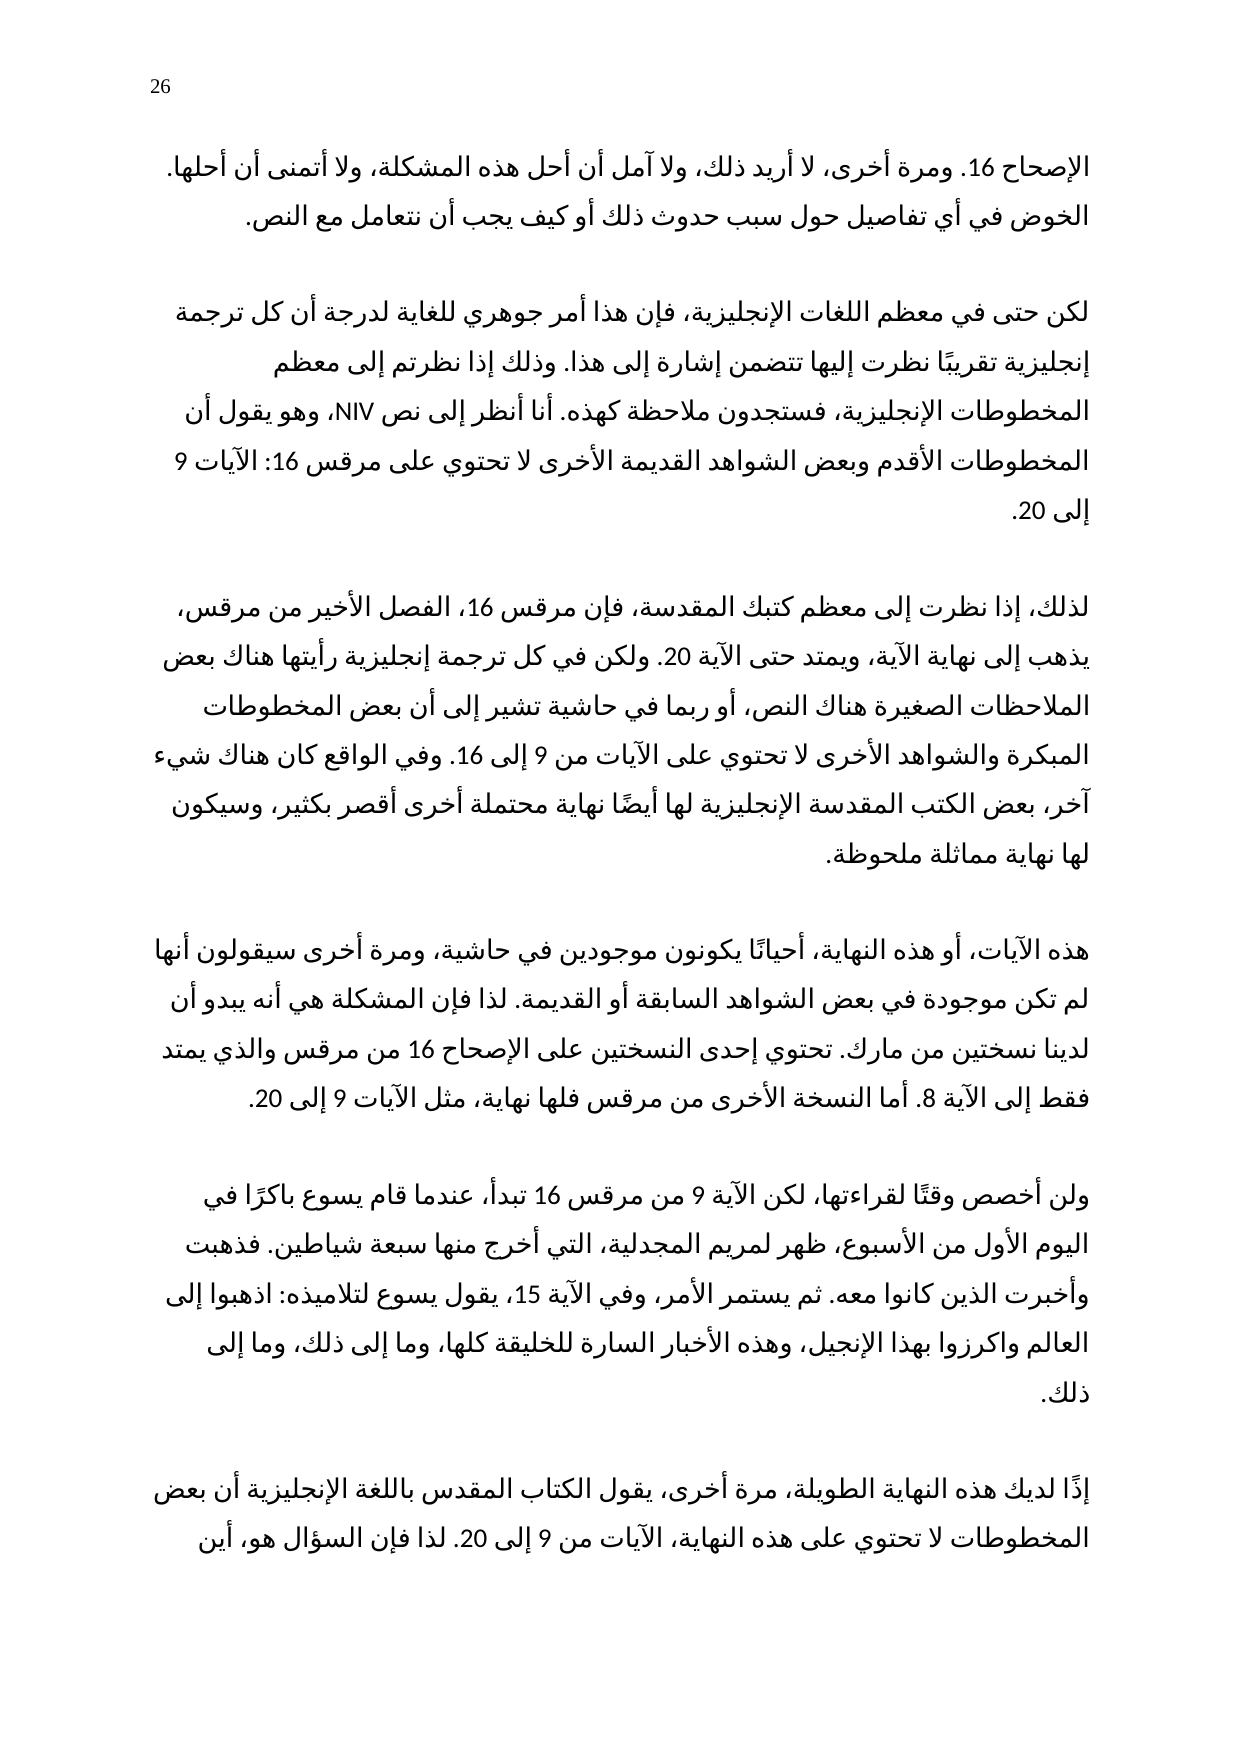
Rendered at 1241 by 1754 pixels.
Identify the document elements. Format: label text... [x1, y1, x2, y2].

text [150, 150, 1090, 232]
text ولن أخصص وقتًا لقراءتها، لكن الآية 9 من مرقس 16 تبدأ، عندما قام يسوع باكرًا في اليوم الأول من الأسبوع، ظهر لمريم المجدلية، التي أخرج منها سبعة شياطين. فذهبت وأخبرت الذين كانوا معه. ثم يستمر الأمر، وفي الآية 15، يقول يسوع لتلاميذه: اذهبوا إلى العالم واكرزوا بهذا الإنجيل، وهذه الأخبار السارة للخليقة كلها، وما إلى ذلك، وما إلى ذلك. [150, 1178, 1090, 1409]
text لذلك، إذا نظرت إلى معظم كتبك المقدسة، فإن مرقس 16، الفصل الأخير من مرقس، يذهب إلى نهاية الآية، ويمتد حتى الآية 20. ولكن في كل ترجمة إنجليزية رأيتها هناك بعض الملاحظات الصغيرة هناك النص، أو ربما في حاشية تشير إلى أن بعض المخطوطات المبكرة والشواهد الأخرى لا تحتوي على الآيات من 9 إلى 16. وفي الواقع كان هناك شيء آخر، بعض الكتب المقدسة الإنجليزية لها أيضًا نهاية محتملة أخرى أقصر بكثير، وسيكون لها نهاية مماثلة ملحوظة. [150, 590, 1090, 870]
text لكن حتى في معظم اللغات الإنجليزية، فإن هذا أمر جوهري للغاية لدرجة أن كل ترجمة إنجليزية تقريبًا نظرت إليها تتضمن إشارة إلى هذا. وذلك إذا نظرتم إلى معظم المخطوطات الإنجليزية، فستجدون ملاحظة كهذه. أنا أنظر إلى نص NIV، وهو يقول أن المخطوطات الأقدم وبعض الشواهد القديمة الأخرى لا تحتوي على مرقس 16: الآيات 9 إلى 20. [150, 296, 1090, 527]
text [150, 1472, 1090, 1554]
text هذه الآيات، أو هذه النهاية، أحيانًا يكونون موجودين في حاشية، ومرة أخرى سيقولون أنها لم تكن موجودة في بعض الشواهد السابقة أو القديمة. لذا فإن المشكلة هي أنه يبدو أن لدينا نسختين من مارك. تحتوي إحدى النسختين على الإصحاح 16 من مرقس والذي يمتد فقط إلى الآية 8. أما النسخة الأخرى من مرقس فلها نهاية، مثل الآيات 9 إلى 20. [150, 933, 1090, 1115]
